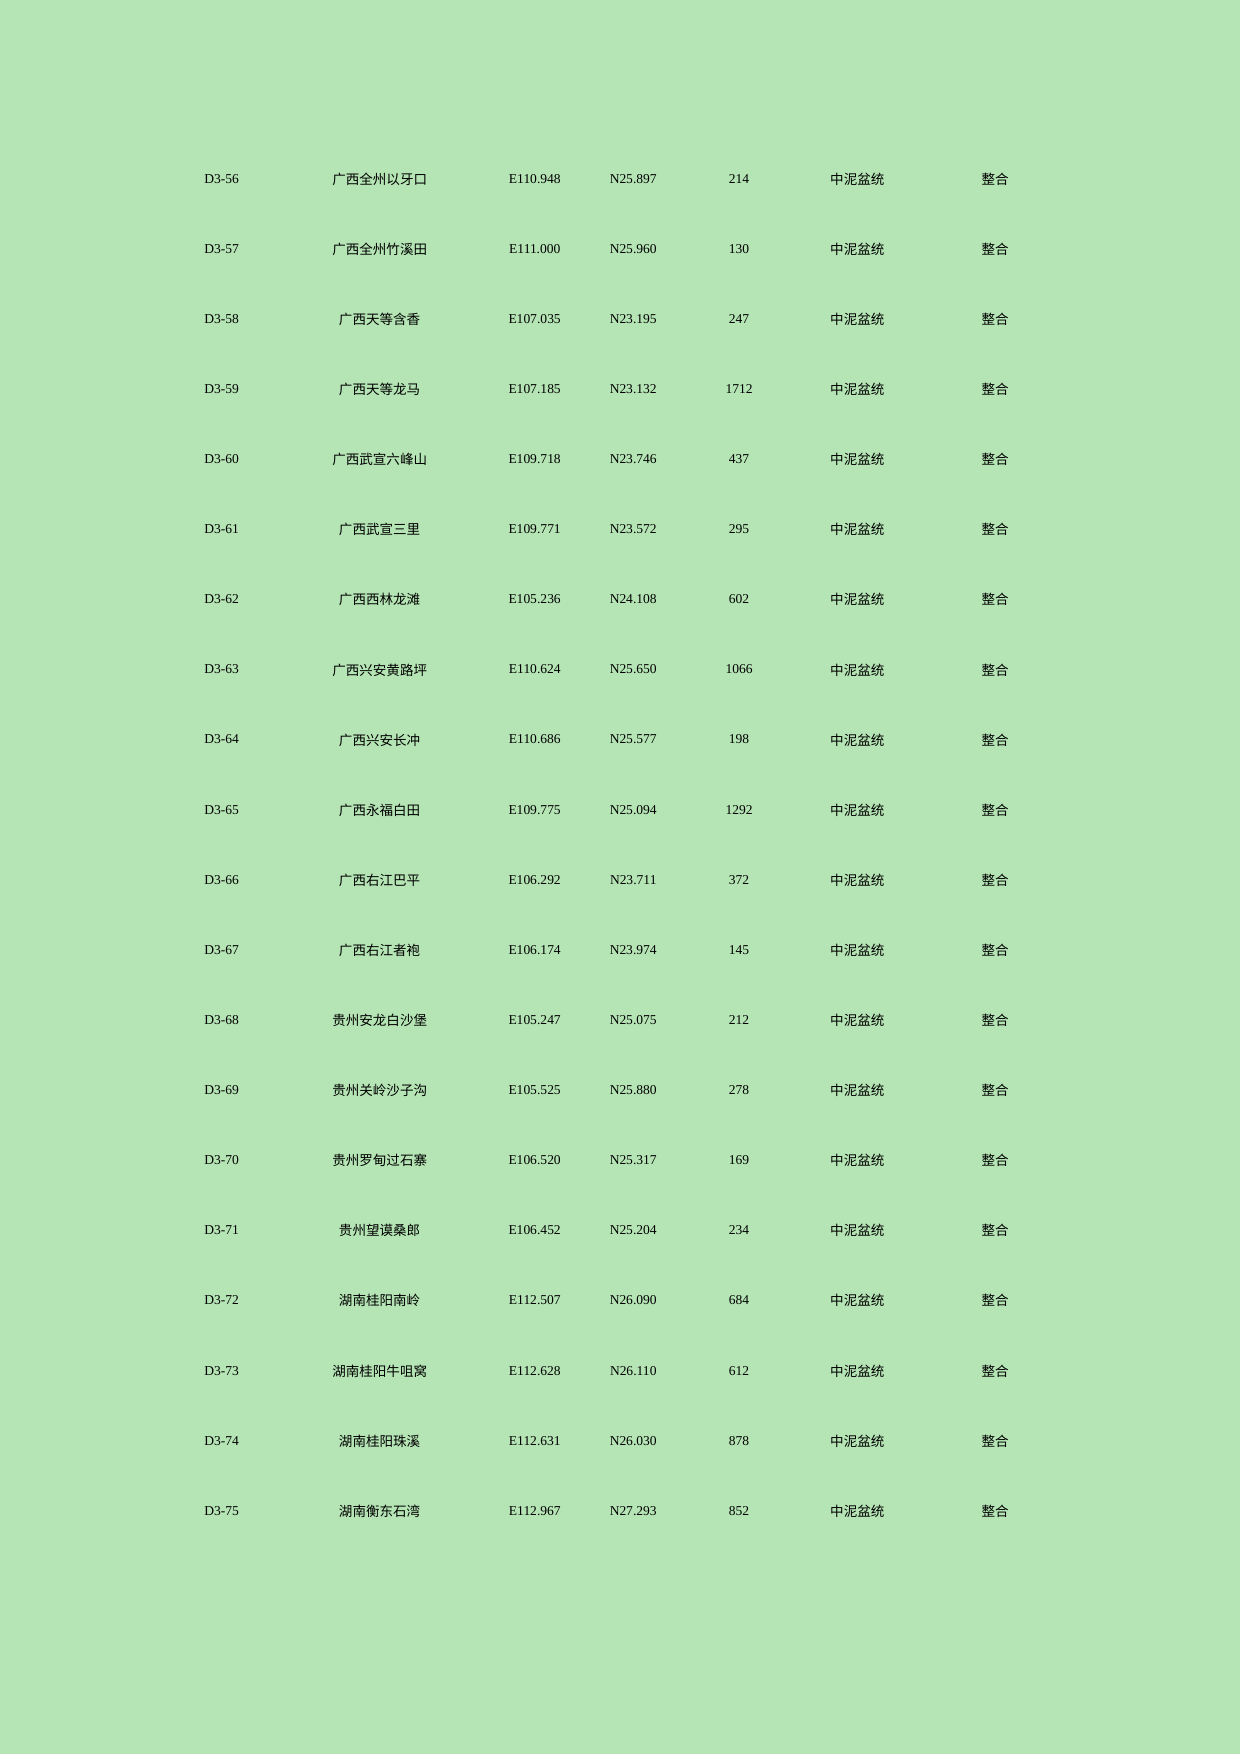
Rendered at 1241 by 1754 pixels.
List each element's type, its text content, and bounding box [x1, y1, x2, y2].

table_cell E110.624 [483, 653, 586, 723]
table_cell 整合 [916, 443, 1074, 512]
table_cell N25.897 [586, 162, 680, 232]
table_cell D3-68 [167, 1003, 276, 1073]
table_cell E106.520 [483, 1144, 586, 1213]
table_cell 广西全州以牙口 [276, 162, 483, 232]
table_cell 整合 [916, 232, 1074, 302]
table_cell D3-63 [167, 653, 276, 723]
table_cell E106.452 [483, 1214, 586, 1284]
table_cell E109.775 [483, 793, 586, 863]
table_cell 中泥盆统 [798, 863, 916, 933]
table_cell N23.746 [586, 443, 680, 512]
table_cell 中泥盆统 [798, 793, 916, 863]
table_cell 372 [680, 863, 798, 933]
table_cell 广西天等含香 [276, 302, 483, 372]
table_cell 中泥盆统 [798, 1354, 916, 1424]
table_cell 中泥盆统 [798, 723, 916, 793]
table_cell 整合 [916, 933, 1074, 1003]
table_cell 中泥盆统 [798, 1144, 916, 1213]
table_cell 广西全州竹溪田 [276, 232, 483, 302]
table_cell D3-71 [167, 1214, 276, 1284]
table_cell N23.195 [586, 302, 680, 372]
table_cell E105.236 [483, 583, 586, 653]
table_cell N25.880 [586, 1073, 680, 1143]
table_cell 中泥盆统 [798, 1214, 916, 1284]
table_cell N25.094 [586, 793, 680, 863]
table_cell N27.293 [586, 1494, 680, 1564]
table_cell E112.967 [483, 1494, 586, 1564]
table_cell N25.960 [586, 232, 680, 302]
table_cell E112.628 [483, 1354, 586, 1424]
table_cell 广西西林龙滩 [276, 583, 483, 653]
table_cell 437 [680, 443, 798, 512]
table_cell 整合 [916, 1354, 1074, 1424]
table_cell N26.110 [586, 1354, 680, 1424]
table_cell 整合 [916, 863, 1074, 933]
table_cell 中泥盆统 [798, 1284, 916, 1354]
table_cell 212 [680, 1003, 798, 1073]
table_cell 整合 [916, 1424, 1074, 1494]
table_cell D3-57 [167, 232, 276, 302]
table_cell 整合 [916, 1284, 1074, 1354]
table_cell D3-60 [167, 443, 276, 512]
table_cell 广西武宣三里 [276, 513, 483, 583]
table_cell 整合 [916, 1003, 1074, 1073]
table_cell 247 [680, 302, 798, 372]
table_cell 中泥盆统 [798, 232, 916, 302]
table_cell D3-64 [167, 723, 276, 793]
table_cell E109.718 [483, 443, 586, 512]
table_cell N25.204 [586, 1214, 680, 1284]
table_cell N25.577 [586, 723, 680, 793]
table_cell 广西永福白田 [276, 793, 483, 863]
table_cell 湖南桂阳牛咀窝 [276, 1354, 483, 1424]
table_cell 中泥盆统 [798, 1073, 916, 1143]
table_cell 1712 [680, 372, 798, 442]
table_cell 中泥盆统 [798, 1003, 916, 1073]
table_cell D3-62 [167, 583, 276, 653]
table_cell 广西兴安长冲 [276, 723, 483, 793]
table_cell E107.035 [483, 302, 586, 372]
table_cell 整合 [916, 1214, 1074, 1284]
table_cell E110.948 [483, 162, 586, 232]
table_cell 广西天等龙马 [276, 372, 483, 442]
table_cell 贵州关岭沙子沟 [276, 1073, 483, 1143]
table_cell 湖南桂阳南岭 [276, 1284, 483, 1354]
table_cell N25.317 [586, 1144, 680, 1213]
table_cell N23.132 [586, 372, 680, 442]
table_cell 1292 [680, 793, 798, 863]
table_cell 整合 [916, 583, 1074, 653]
table_cell 878 [680, 1424, 798, 1494]
table_cell 广西武宣六峰山 [276, 443, 483, 512]
table_cell 612 [680, 1354, 798, 1424]
table_cell E109.771 [483, 513, 586, 583]
table_cell E107.185 [483, 372, 586, 442]
table_cell 中泥盆统 [798, 1424, 916, 1494]
table_cell 中泥盆统 [798, 162, 916, 232]
table_cell 198 [680, 723, 798, 793]
table_cell 整合 [916, 723, 1074, 793]
table_cell D3-75 [167, 1494, 276, 1564]
table_cell 整合 [916, 1494, 1074, 1564]
table_cell D3-73 [167, 1354, 276, 1424]
table_cell 145 [680, 933, 798, 1003]
table_cell 广西右江者袍 [276, 933, 483, 1003]
table_cell E105.247 [483, 1003, 586, 1073]
table_cell N23.974 [586, 933, 680, 1003]
table_cell 贵州望谟桑郎 [276, 1214, 483, 1284]
table_cell E106.292 [483, 863, 586, 933]
table_cell 中泥盆统 [798, 443, 916, 512]
table_cell 整合 [916, 162, 1074, 232]
table_cell 广西右江巴平 [276, 863, 483, 933]
table_cell D3-61 [167, 513, 276, 583]
table_cell 广西兴安黄路坪 [276, 653, 483, 723]
table_cell D3-66 [167, 863, 276, 933]
table_cell 169 [680, 1144, 798, 1213]
table_cell D3-74 [167, 1424, 276, 1494]
table_cell 整合 [916, 1073, 1074, 1143]
table_cell 602 [680, 583, 798, 653]
table_cell E106.174 [483, 933, 586, 1003]
table_cell 整合 [916, 372, 1074, 442]
table_cell 整合 [916, 793, 1074, 863]
table_cell D3-67 [167, 933, 276, 1003]
table_cell N23.711 [586, 863, 680, 933]
table_cell 中泥盆统 [798, 933, 916, 1003]
table_cell 中泥盆统 [798, 372, 916, 442]
table_cell N25.650 [586, 653, 680, 723]
table_cell 整合 [916, 1144, 1074, 1213]
table_cell 整合 [916, 513, 1074, 583]
table_cell 214 [680, 162, 798, 232]
table_cell D3-72 [167, 1284, 276, 1354]
table_cell 贵州安龙白沙堡 [276, 1003, 483, 1073]
table_cell N23.572 [586, 513, 680, 583]
table_cell 中泥盆统 [798, 583, 916, 653]
table_cell 中泥盆统 [798, 1494, 916, 1564]
table_cell 1066 [680, 653, 798, 723]
table_cell 中泥盆统 [798, 653, 916, 723]
table_cell 整合 [916, 302, 1074, 372]
table_cell 684 [680, 1284, 798, 1354]
table_cell N26.090 [586, 1284, 680, 1354]
table_cell 295 [680, 513, 798, 583]
table_cell 234 [680, 1214, 798, 1284]
table_cell 湖南衡东石湾 [276, 1494, 483, 1564]
table_cell N26.030 [586, 1424, 680, 1494]
table_cell E105.525 [483, 1073, 586, 1143]
table_cell D3-58 [167, 302, 276, 372]
table_cell E110.686 [483, 723, 586, 793]
table_cell D3-56 [167, 162, 276, 232]
table_cell E111.000 [483, 232, 586, 302]
table_cell 130 [680, 232, 798, 302]
table_cell D3-70 [167, 1144, 276, 1213]
table_cell 中泥盆统 [798, 302, 916, 372]
table_cell 贵州罗甸过石寨 [276, 1144, 483, 1213]
table_cell E112.507 [483, 1284, 586, 1354]
table_cell D3-65 [167, 793, 276, 863]
table_cell N24.108 [586, 583, 680, 653]
table_cell 278 [680, 1073, 798, 1143]
table_cell 中泥盆统 [798, 513, 916, 583]
table_cell D3-59 [167, 372, 276, 442]
table_cell N25.075 [586, 1003, 680, 1073]
table_cell 湖南桂阳珠溪 [276, 1424, 483, 1494]
table_cell E112.631 [483, 1424, 586, 1494]
table_cell D3-69 [167, 1073, 276, 1143]
table_cell 852 [680, 1494, 798, 1564]
table_cell 整合 [916, 653, 1074, 723]
